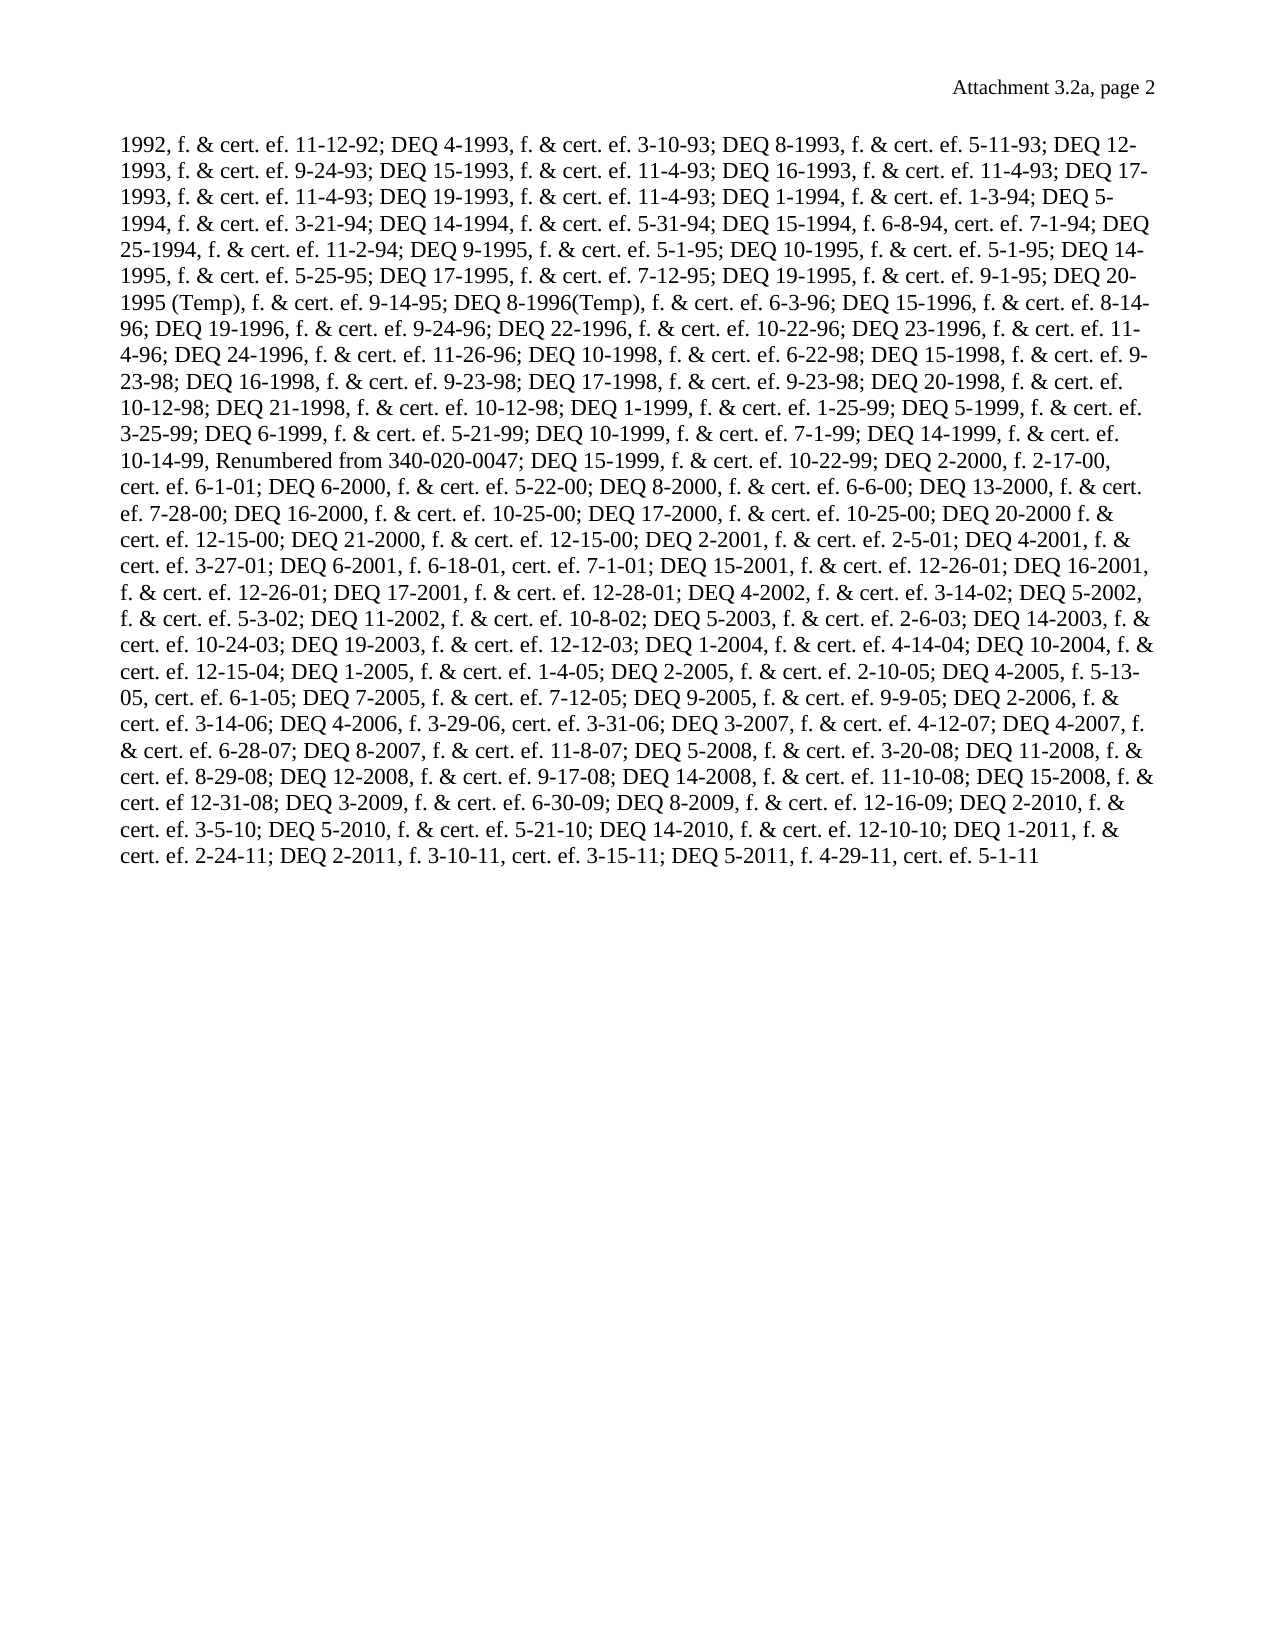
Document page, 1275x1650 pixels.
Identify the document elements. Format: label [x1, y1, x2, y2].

text [120, 131, 1155, 868]
